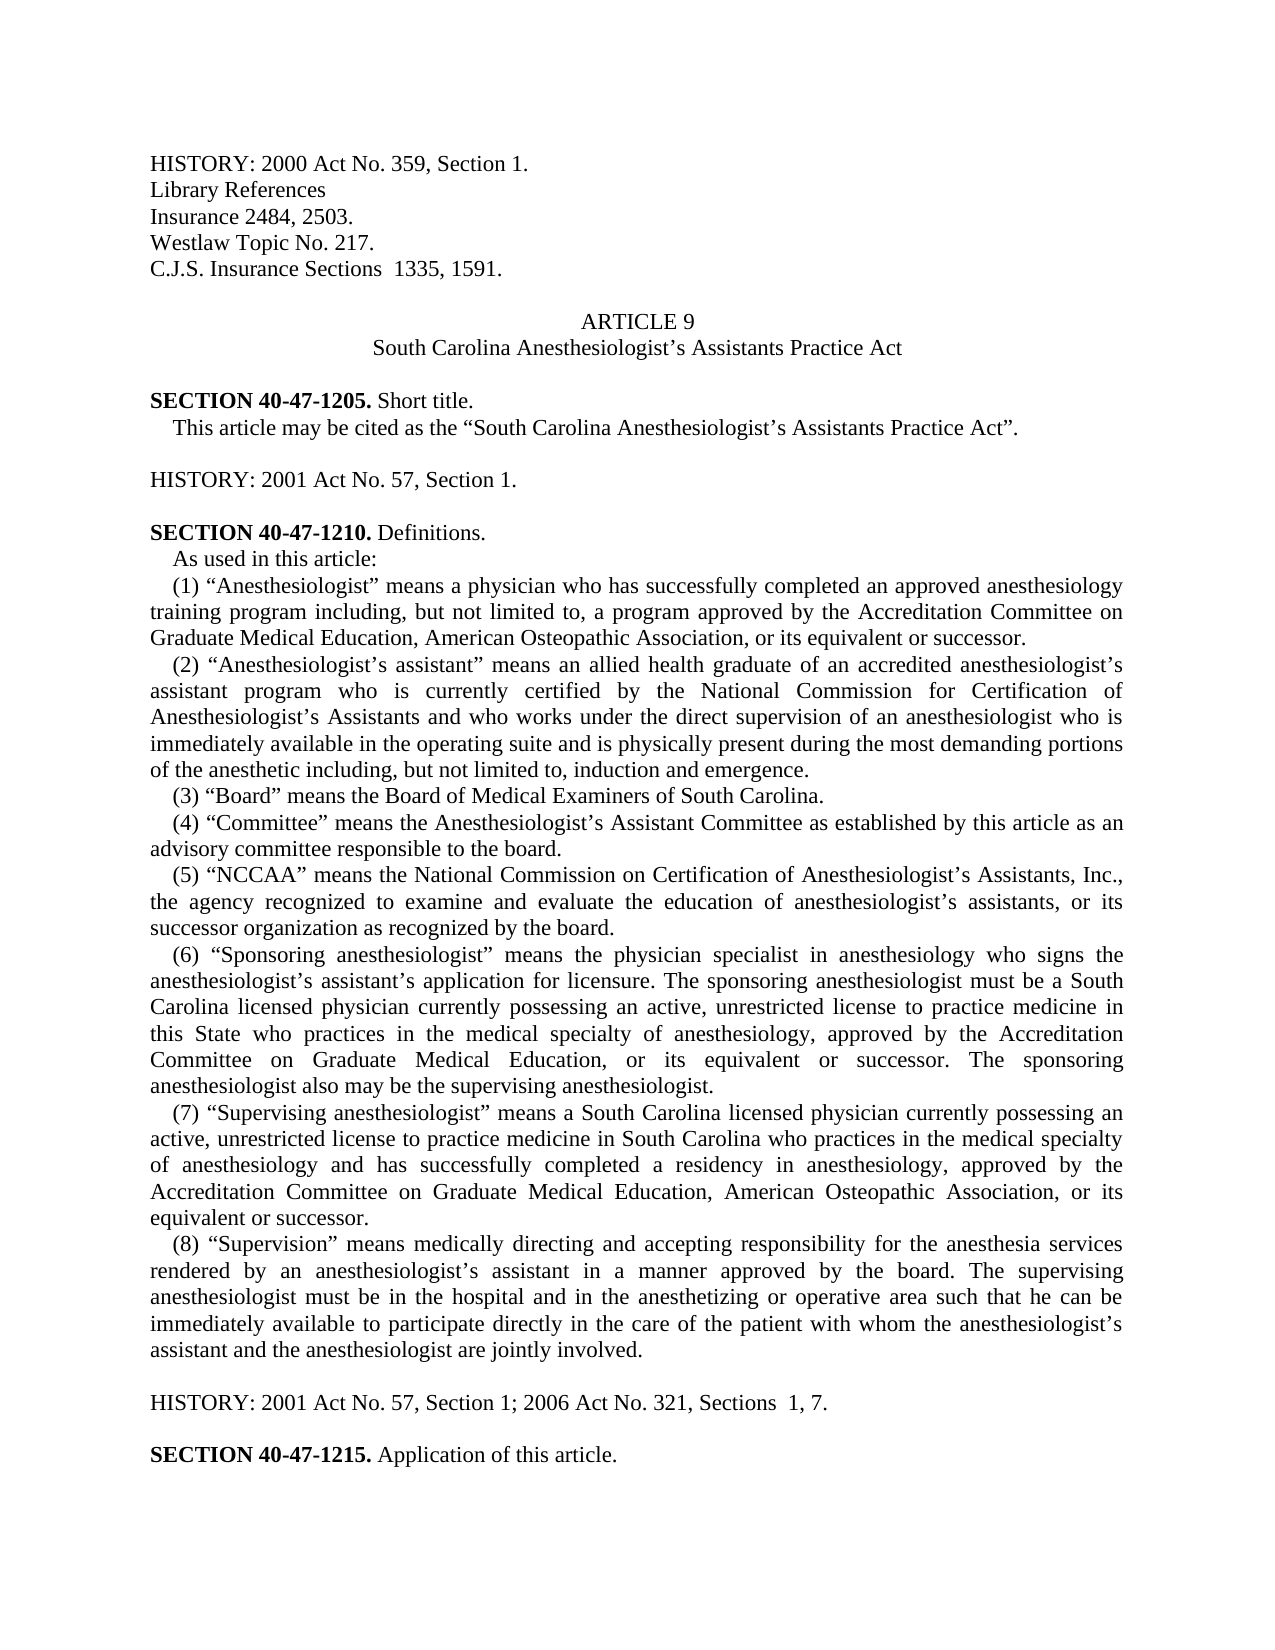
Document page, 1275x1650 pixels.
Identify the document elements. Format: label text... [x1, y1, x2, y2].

text SECTION 40-47-1205. Short title. [150, 387, 1125, 413]
text (2) “Anesthesiologist’s assistant” means an allied health graduate of an accredited anesthesiologist’s assistant program who is currently certified by the National Commission for Certification of Anesthesiologist’s Assistants and who works under the direct supervision of an anesthesiologist who is immediately available in the operating suite and is physically present during the most demanding portions of the anesthetic including, but not limited to, induction and emergence. [150, 651, 1125, 782]
text HISTORY: 2000 Act No. 359, Section 1. [150, 150, 1125, 176]
text This article may be cited as the “South Carolina Anesthesiologist’s Assistants Practice Act”. [150, 413, 1125, 440]
text (4) “Committee” means the Anesthesiologist’s Assistant Committee as established by this article as an advisory committee responsible to the board. [150, 809, 1125, 862]
text SECTION 40-47-1210. Definitions. [150, 519, 1125, 545]
text SECTION 40-47-1215. Application of this article. [150, 1441, 1125, 1468]
text HISTORY: 2001 Act No. 57, Section 1. [150, 466, 1125, 493]
text (3) “Board” means the Board of Medical Examiners of South Carolina. [150, 782, 1125, 809]
text ARTICLE 9 [150, 308, 1125, 334]
text (5) “NCCAA” means the National Commission on Certification of Anesthesiologist’s Assistants, Inc., the agency recognized to examine and evaluate the education of anesthesiologist’s assistants, or its successor organization as recognized by the board. [150, 862, 1125, 941]
text Library References [150, 176, 1125, 203]
text Insurance 2484, 2503. [150, 203, 1125, 229]
text (1) “Anesthesiologist” means a physician who has successfully completed an approved anesthesiology training program including, but not limited to, a program approved by the Accreditation Committee on Graduate Medical Education, American Osteopathic Association, or its equivalent or successor. [150, 572, 1125, 651]
text C.J.S. Insurance Sections 1335, 1591. [150, 255, 1125, 282]
text Westlaw Topic No. 217. [150, 229, 1125, 255]
text (7) “Supervising anesthesiologist” means a South Carolina licensed physician currently possessing an active, unrestricted license to practice medicine in South Carolina who practices in the medical specialty of anesthesiology and has successfully completed a residency in anesthesiology, approved by the Accreditation Committee on Graduate Medical Education, American Osteopathic Association, or its equivalent or successor. [150, 1099, 1125, 1231]
text (6) “Sponsoring anesthesiologist” means the physician specialist in anesthesiology who signs the anesthesiologist’s assistant’s application for licensure. The sponsoring anesthesiologist must be a South Carolina licensed physician currently possessing an active, unrestricted license to practice medicine in this State who practices in the medical specialty of anesthesiology, approved by the Accreditation Committee on Graduate Medical Education, or its equivalent or successor. The sponsoring anesthesiologist also may be the supervising anesthesiologist. [150, 941, 1125, 1099]
text (8) “Supervision” means medically directing and accepting responsibility for the anesthesia services rendered by an anesthesiologist’s assistant in a manner approved by the board. The supervising anesthesiologist must be in the hospital and in the anesthetizing or operative area such that he can be immediately available to participate directly in the care of the patient with whom the anesthesiologist’s assistant and the anesthesiologist are jointly involved. [150, 1231, 1125, 1362]
text HISTORY: 2001 Act No. 57, Section 1; 2006 Act No. 321, Sections 1, 7. [150, 1389, 1125, 1415]
text As used in this article: [150, 545, 1125, 572]
text South Carolina Anesthesiologist’s Assistants Practice Act [150, 334, 1125, 361]
